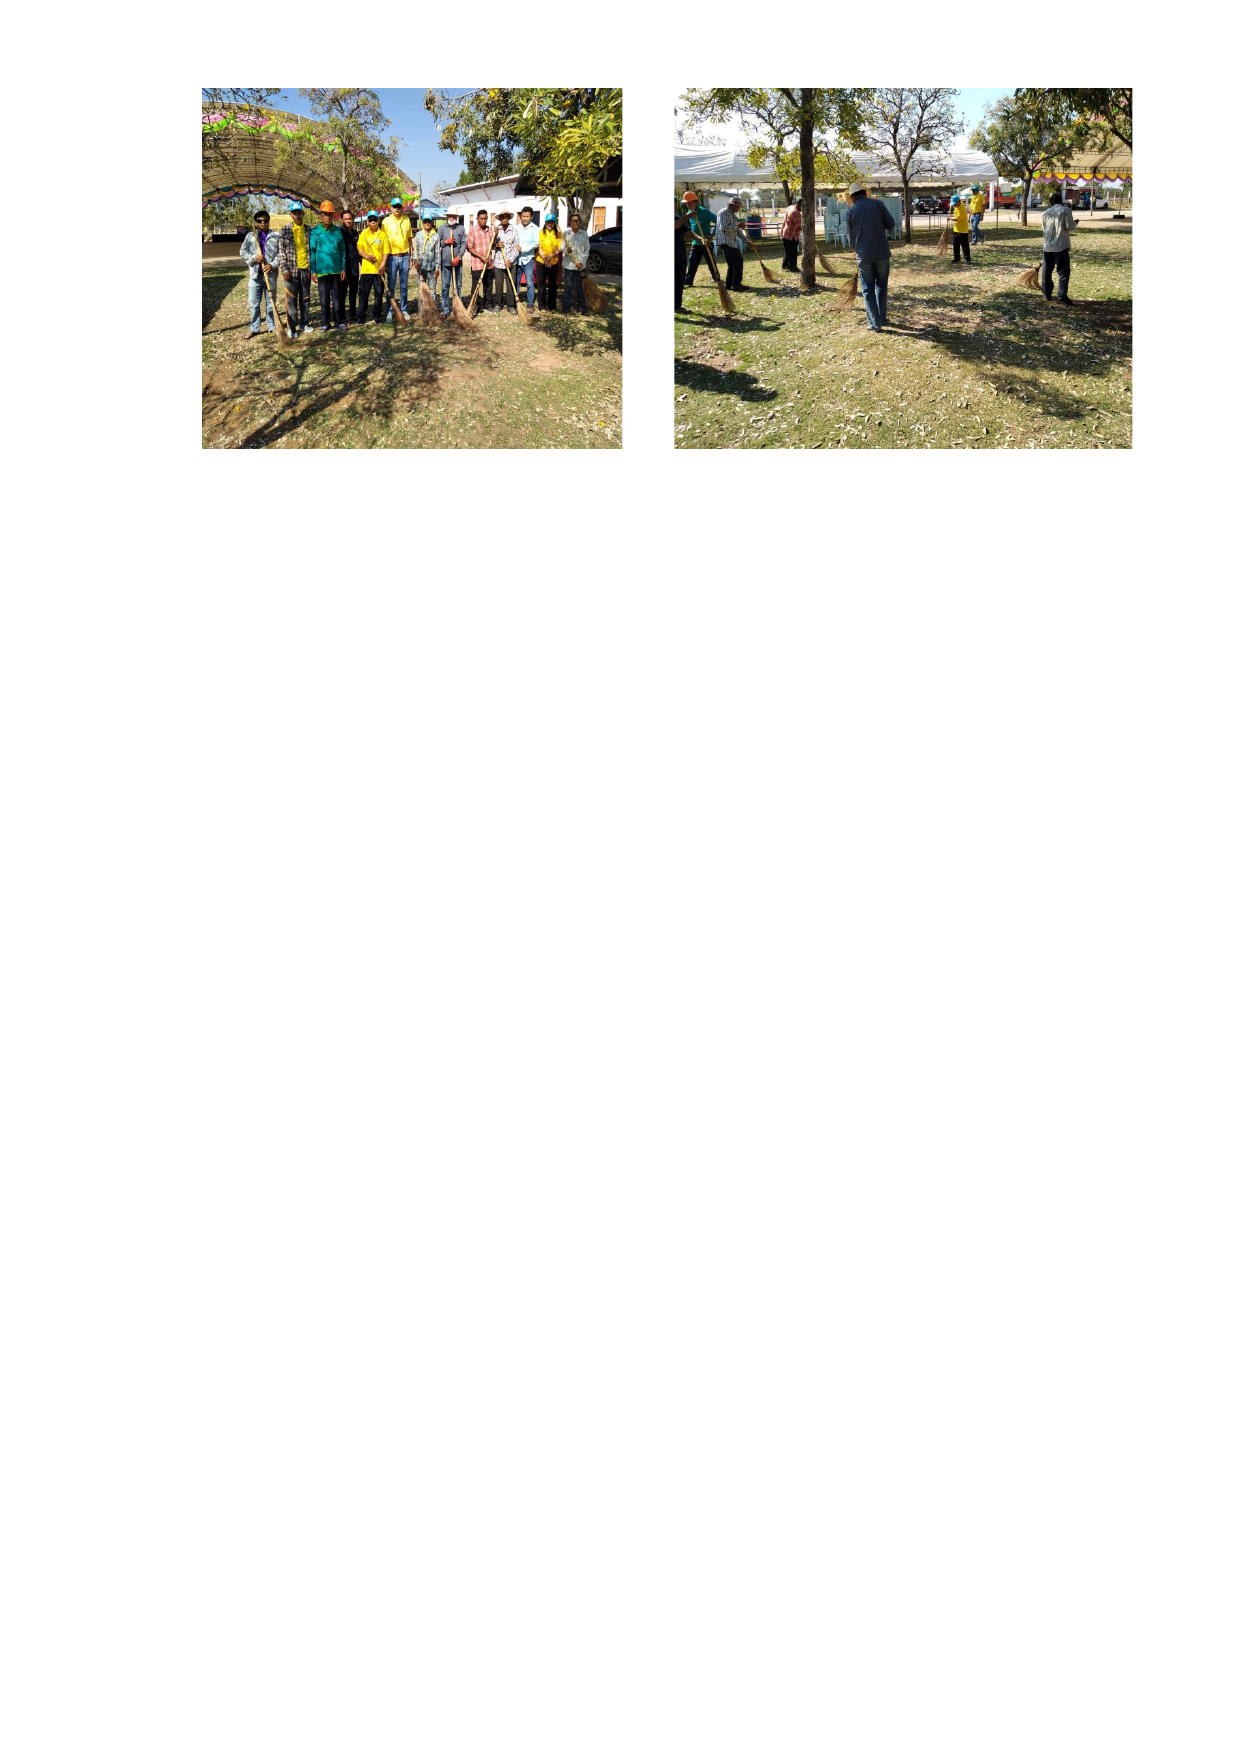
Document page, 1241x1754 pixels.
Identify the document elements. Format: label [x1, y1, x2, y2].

picture [674, 88, 1133, 449]
picture [202, 88, 623, 449]
